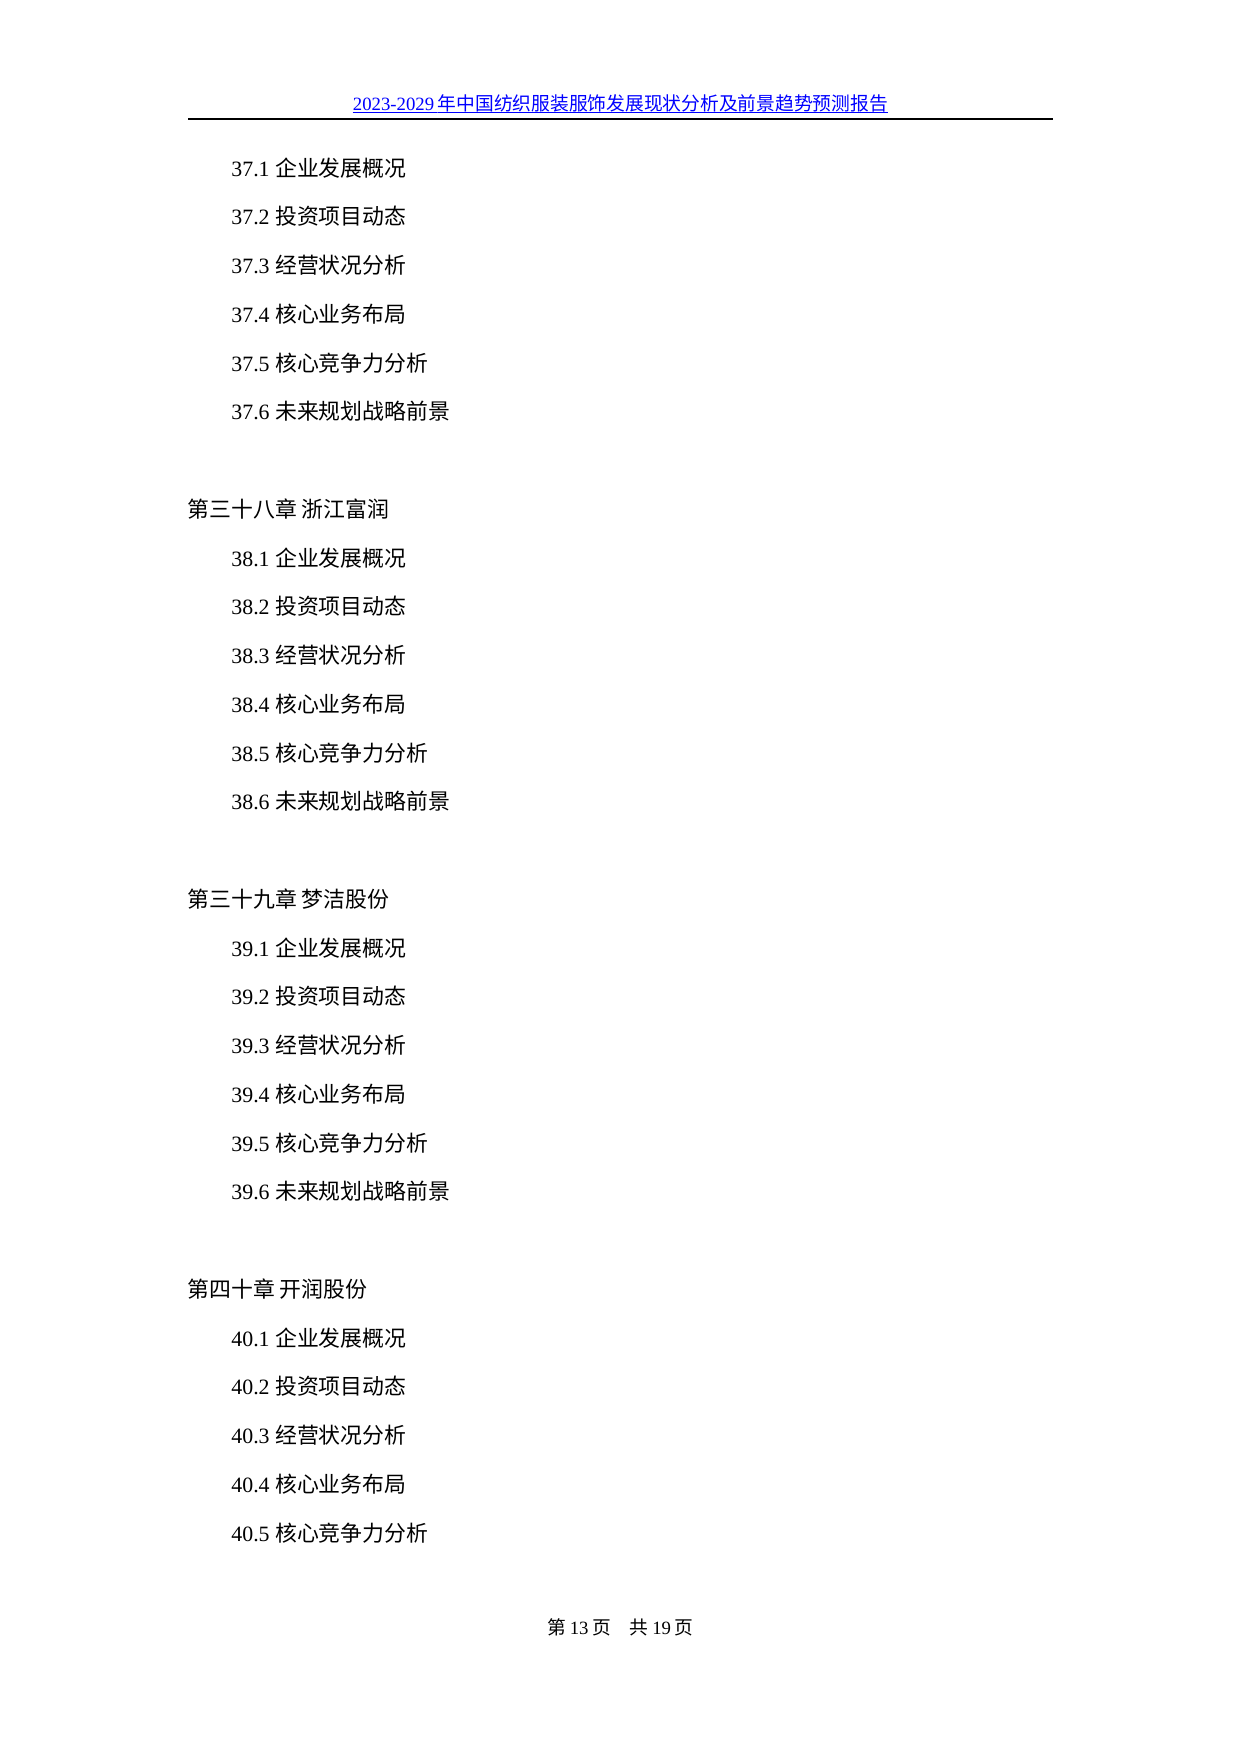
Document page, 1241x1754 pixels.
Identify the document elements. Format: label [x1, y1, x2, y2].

text [187, 150, 1053, 1548]
